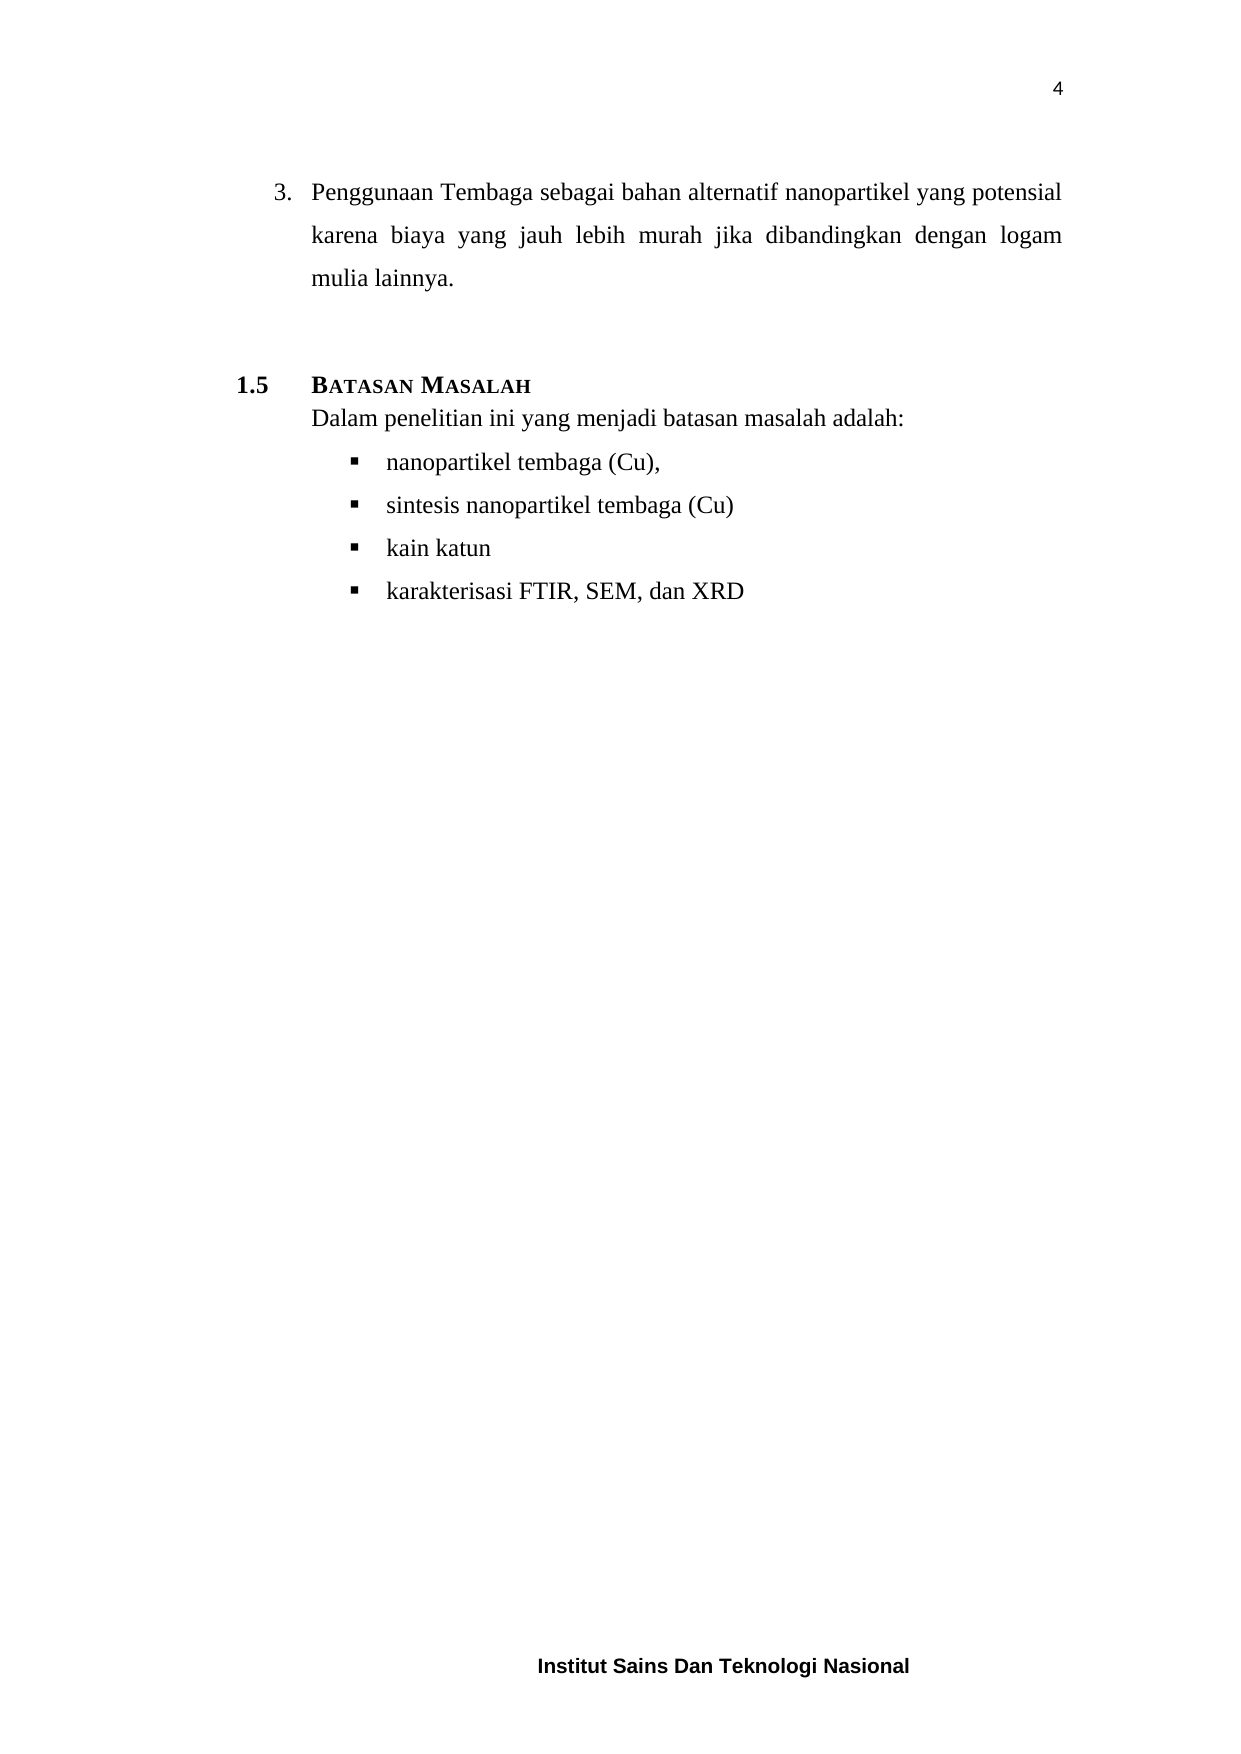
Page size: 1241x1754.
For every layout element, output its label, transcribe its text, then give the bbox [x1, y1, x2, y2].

list sintesis nanopartikel tembaga (Cu) [349, 490, 1063, 518]
list karakterisasi FTIR, SEM, dan XRD [349, 576, 1063, 605]
list Dalam penelitian ini yang menjadi batasan masalah adalah: [311, 403, 1063, 432]
list Penggunaan Tembaga sebagai bahan alternatif nanopartikel yang potensial karena biaya yang jauh lebih murah jika dibandingkan dengan logam mulia lainnya. [274, 177, 1063, 292]
list nanopartikel tembaga (Cu), [349, 447, 1063, 475]
subtitle 1.5 Batasan Masalah [236, 371, 1063, 399]
list kain katun [349, 533, 1063, 562]
